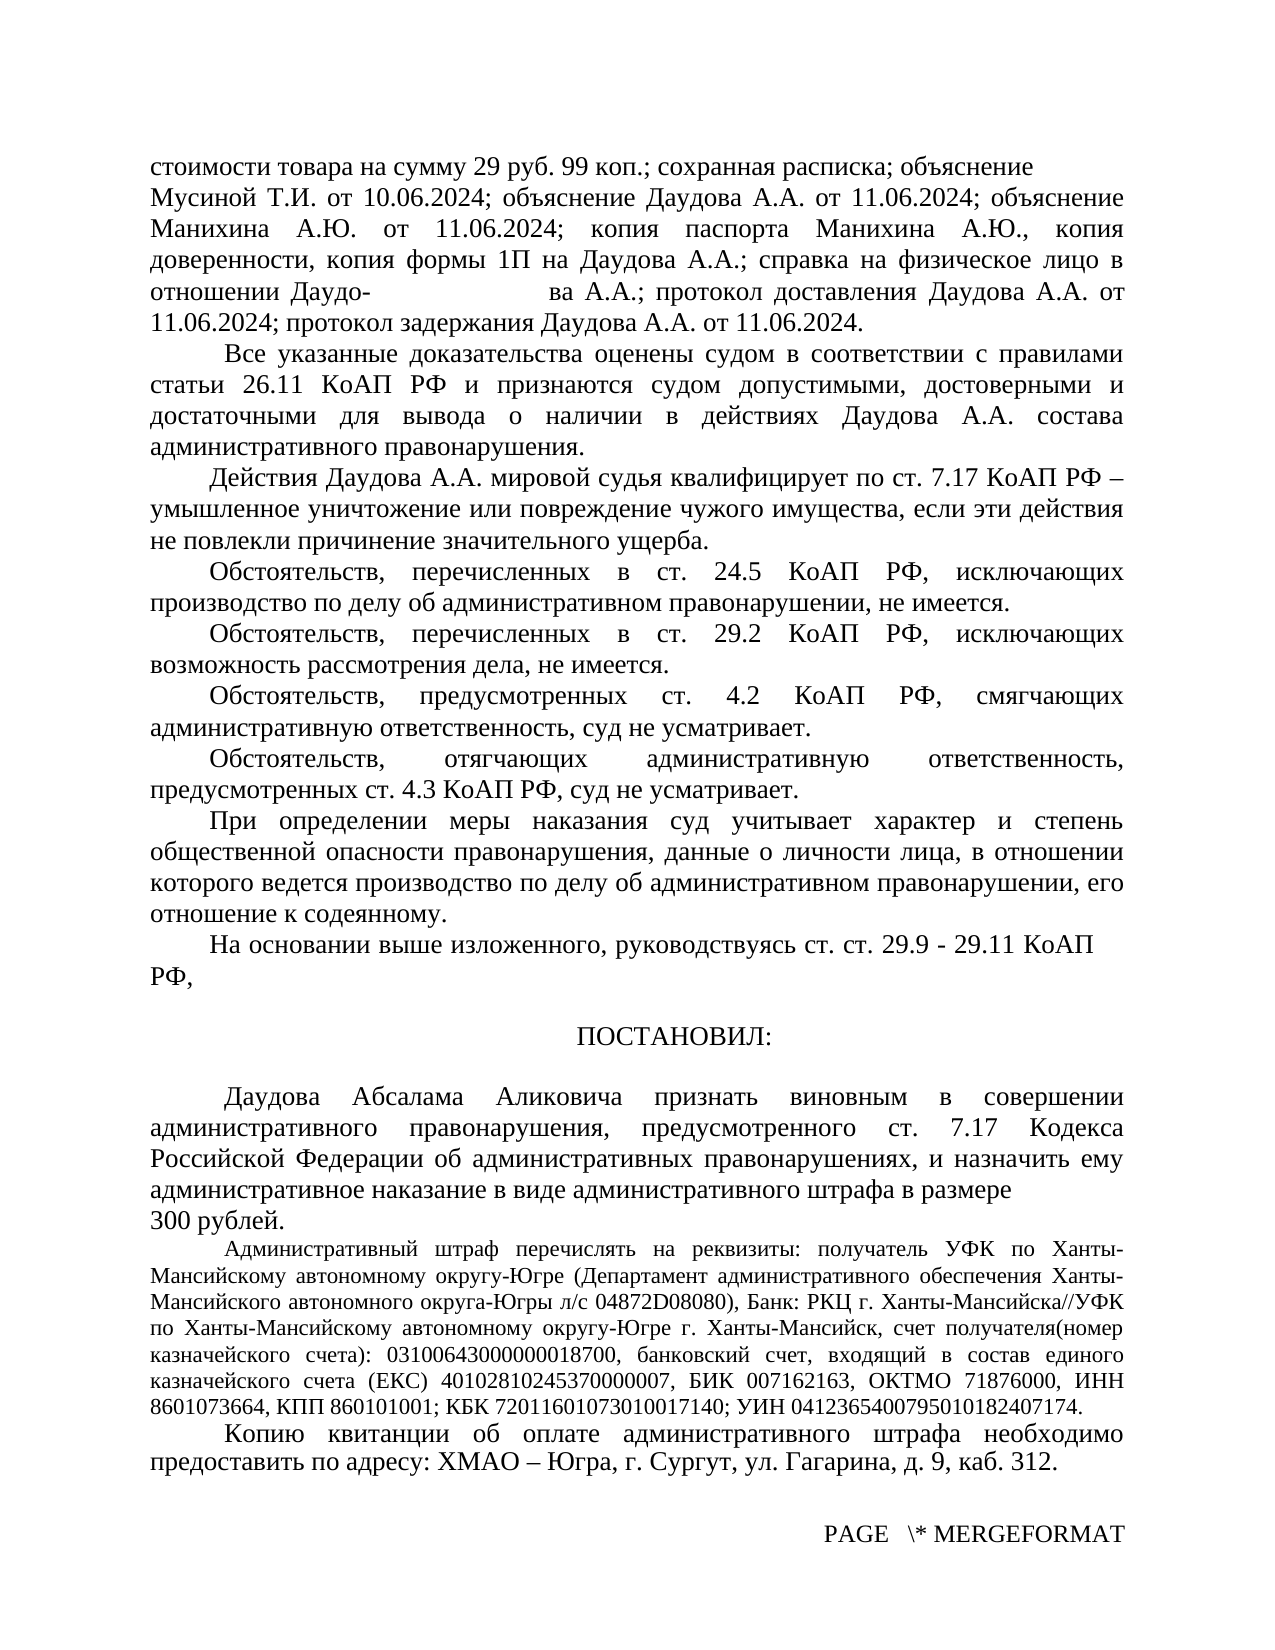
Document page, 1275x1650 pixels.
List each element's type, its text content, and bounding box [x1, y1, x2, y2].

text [150, 150, 1125, 337]
text Обстоятельств, перечисленных в ст. 29.2 КоАП РФ, исключающих возможность рассмотрения дела, не имеется. [150, 617, 1125, 679]
text Все указанные доказательства оценены судом в соответствии с правилами статьи 26.11 КоАП РФ и признаются судом допустимыми, достоверными и достаточными для вывода о наличии в действиях Даудова А.А. состава административного правонарушения. [150, 337, 1125, 461]
text Даудова Абсалама Аликовича признать виновным в совершении административного правонарушения, предусмотренного ст. 7.17 Кодекса Российской Федерации об административных правонарушениях, и назначить ему административное наказание в виде административного штрафа в размере 300 рублей. [150, 1079, 1125, 1235]
text Обстоятельств, предусмотренных ст. 4.2 КоАП РФ, смягчающих административную ответственность, суд не усматривает. [150, 679, 1125, 742]
text Обстоятельств, перечисленных в ст. 24.5 КоАП РФ, исключающих производство по делу об административном правонарушении, не имеется. [150, 555, 1125, 617]
text Административный штраф перечислять на реквизиты: получатель УФК по Ханты-Мансийскому автономному округу-Югре (Департамент административного обеспечения Ханты-Мансийского автономного округа-Югры л/с 04872D08080), Банк: РКЦ г. Ханты-Мансийска//УФК по Ханты-Мансийскому автономному округу-Югре г. Ханты-Мансийск, счет получателя(номер казначейского счета): 03100643000000018700, банковский счет, входящий в состав единого казначейского счета (ЕКС) 40102810245370000007, БИК 007162163, ОКТМО 71876000, ИНН 8601073664, КПП 860101001; КБК 72011601073010017140; УИН 0412365400795010182407174. [150, 1235, 1125, 1420]
text Обстоятельств, отягчающих административную ответственность, предусмотренных ст. 4.3 КоАП РФ, суд не усматривает. [150, 742, 1125, 804]
text При определении меры наказания суд учитывает характер и степень общественной опасности правонарушения, данные о личности лица, в отношении которого ведется производство по делу об административном правонарушении, его отношение к содеянному. [150, 804, 1125, 929]
text ПОСТАНОВИЛ: [150, 1020, 1125, 1051]
text Действия Даудова А.А. мировой судья квалифицирует по ст. 7.17 КоАП РФ – умышленное уничтожение или повреждение чужого имущества, если эти действия не повлекли причинение значительного ущерба. [150, 461, 1125, 555]
text Копию квитанции об оплате административного штрафа необходимо предоставить по адресу: ХМАО – Югра, г. Сургут, ул. Гагарина, д. 9, каб. 312. [150, 1420, 1125, 1476]
text На основании выше изложенного, руководствуясь ст. ст. 29.9 - 29.11 КоАП РФ, [150, 929, 1095, 991]
